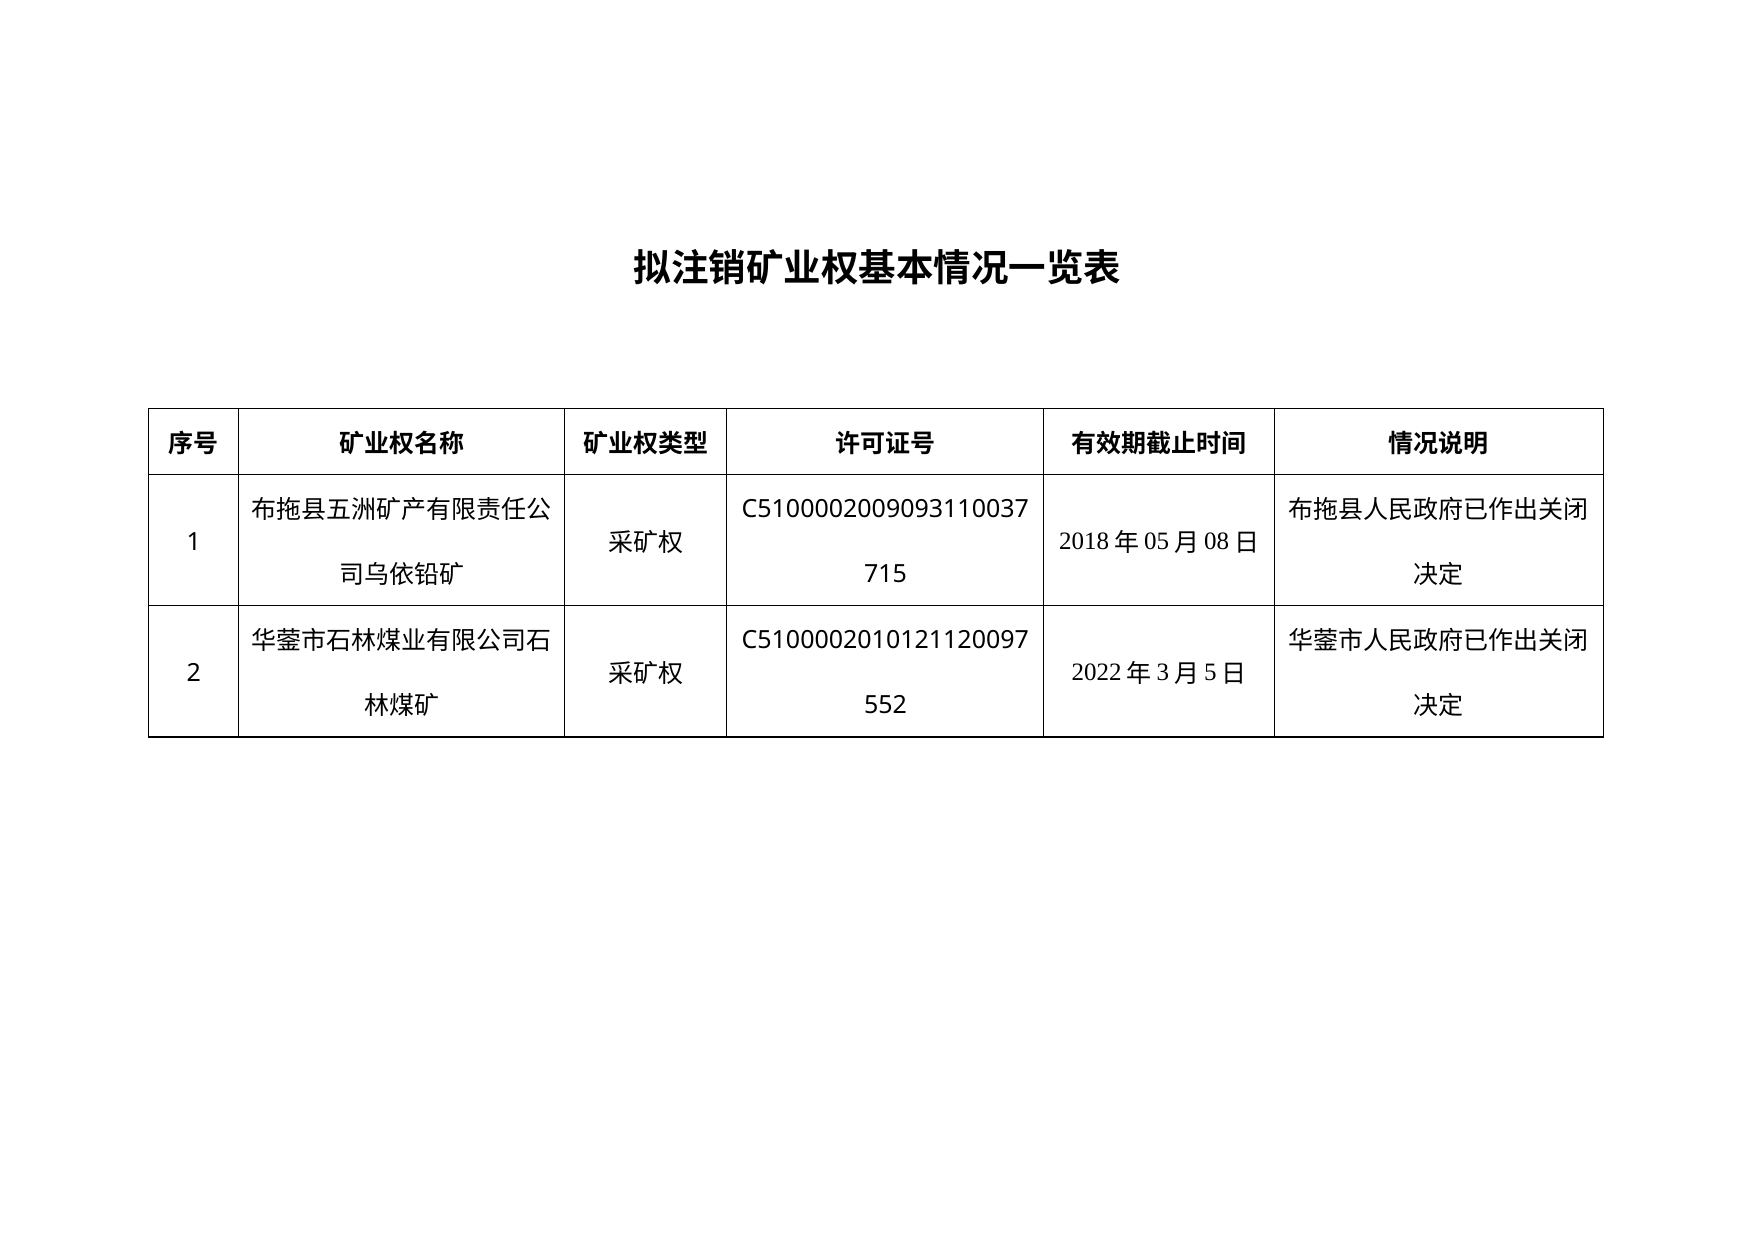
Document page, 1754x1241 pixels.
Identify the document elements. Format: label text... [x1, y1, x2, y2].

table_cell 1 [149, 475, 238, 605]
table_header 情况说明 [1275, 409, 1603, 474]
table_header 矿业权类型 [565, 409, 726, 474]
table_cell 2 [149, 606, 238, 736]
table_header 序号 [149, 409, 238, 474]
table_cell C5100002010121120097552 [727, 606, 1043, 736]
subtitle 拟注销矿业权基本情况一览表 [150, 233, 1604, 298]
table_cell 华蓥市人民政府已作出关闭决定 [1275, 606, 1603, 736]
table_cell 布拖县人民政府已作出关闭决定 [1275, 475, 1603, 605]
table_cell 2022年3月5日 [1044, 606, 1274, 736]
table_cell C5100002009093110037715 [727, 475, 1043, 605]
table_cell 采矿权 [565, 606, 726, 736]
table_cell 2018年05月08日 [1044, 475, 1274, 605]
table_cell 采矿权 [565, 475, 726, 605]
table_header 矿业权名称 [239, 409, 564, 474]
table_cell 布拖县五洲矿产有限责任公司乌依铅矿 [239, 475, 564, 605]
table_header 有效期截止时间 [1044, 409, 1274, 474]
table_header 许可证号 [727, 409, 1043, 474]
table_cell 华蓥市石林煤业有限公司石林煤矿 [239, 606, 564, 736]
